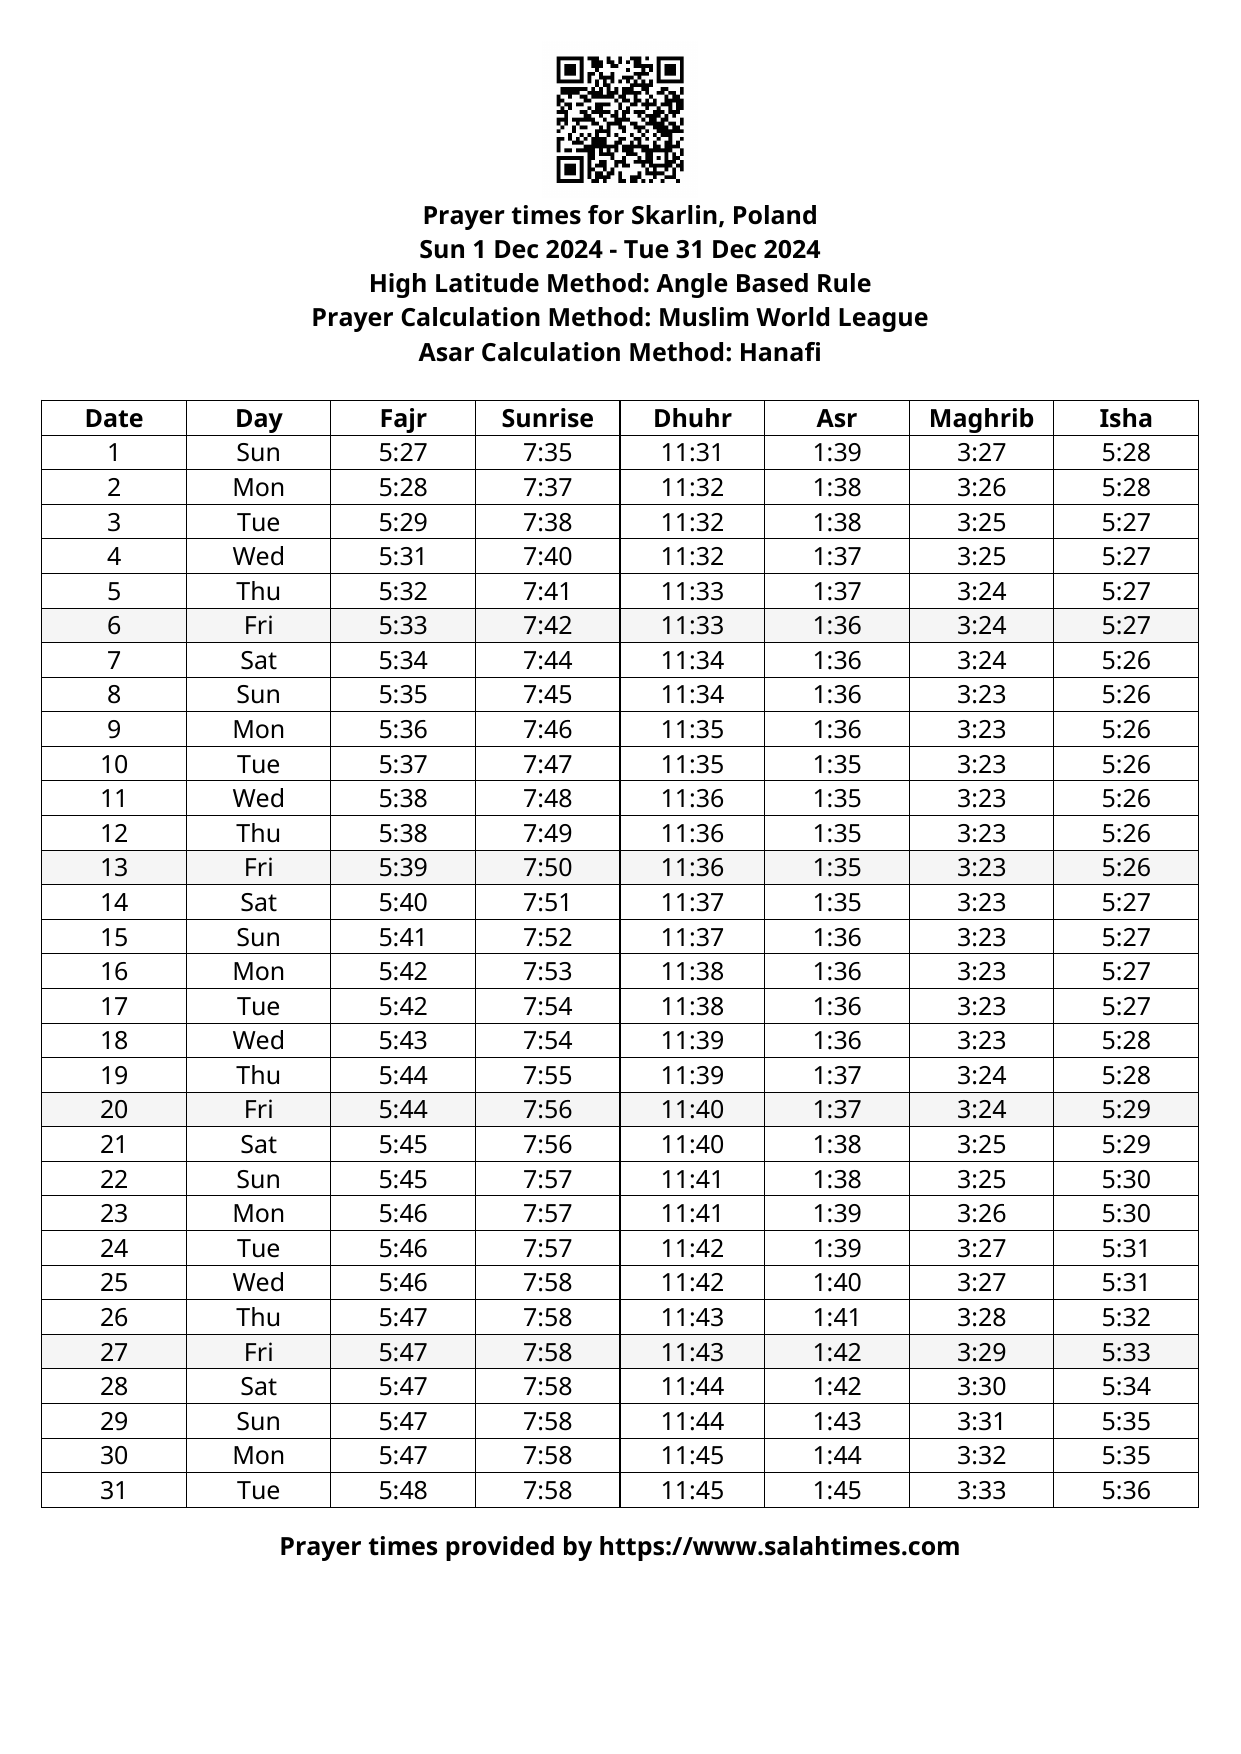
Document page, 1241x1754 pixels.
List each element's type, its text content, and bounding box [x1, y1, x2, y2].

table_cell 3:27 [910, 1231, 1053, 1264]
table_cell 1:36 [765, 643, 909, 677]
table_header Day [187, 401, 330, 434]
table_cell Wed [187, 1266, 330, 1299]
table_cell 11:43 [621, 1300, 764, 1334]
table_cell 5:28 [1054, 1024, 1198, 1057]
table_cell 5:30 [1054, 1196, 1198, 1230]
table_header Fajr [331, 401, 475, 434]
table_cell 5:26 [1054, 712, 1198, 746]
table_cell 5:35 [331, 678, 475, 711]
table_cell 11:33 [621, 609, 764, 642]
table_cell 7:49 [476, 816, 619, 849]
table_cell 7:54 [476, 989, 619, 1022]
table_cell Sun [187, 920, 330, 953]
table_cell 5:27 [1054, 505, 1198, 538]
table_cell 29 [42, 1404, 186, 1437]
table_cell 5:45 [331, 1127, 475, 1161]
table_cell 1:37 [765, 539, 909, 573]
table_cell Sun [187, 678, 330, 711]
table_cell 5:47 [331, 1439, 475, 1472]
table_cell 5:33 [1054, 1335, 1198, 1368]
table_cell Tue [187, 989, 330, 1022]
table_cell 5:36 [1054, 1473, 1198, 1507]
table_cell Wed [187, 539, 330, 573]
table_cell 5:44 [331, 1093, 475, 1126]
table_cell 5:27 [1054, 885, 1198, 919]
table_cell 1:38 [765, 1127, 909, 1161]
table_cell 11:35 [621, 712, 764, 746]
table_cell 1:44 [765, 1439, 909, 1472]
table_cell 3:23 [910, 747, 1053, 780]
table_cell 7:35 [476, 436, 619, 469]
table_cell 7:58 [476, 1300, 619, 1334]
table_cell 7:58 [476, 1335, 619, 1368]
table_cell 11:45 [621, 1439, 764, 1472]
table_cell 5:29 [1054, 1093, 1198, 1126]
table_cell 19 [42, 1058, 186, 1092]
table_cell 3:23 [910, 851, 1053, 884]
table_cell 7:54 [476, 1024, 619, 1057]
table_cell 5:26 [1054, 851, 1198, 884]
table_cell 5:46 [331, 1196, 475, 1230]
table_cell 7:56 [476, 1127, 619, 1161]
table_cell 3:23 [910, 954, 1053, 988]
table_cell Tue [187, 1231, 330, 1264]
table_cell Mon [187, 1196, 330, 1230]
table_cell 3:24 [910, 609, 1053, 642]
table_cell 11:35 [621, 747, 764, 780]
table_cell 3:23 [910, 1024, 1053, 1057]
table_cell 11:34 [621, 678, 764, 711]
table_cell 5:33 [331, 609, 475, 642]
text Prayer Calculation Method: Muslim World League [42, 300, 1198, 334]
table_cell 1:39 [765, 1231, 909, 1264]
table_cell 7:53 [476, 954, 619, 988]
table_cell 3:23 [910, 781, 1053, 815]
table_cell 1:35 [765, 885, 909, 919]
table_cell 5:32 [1054, 1300, 1198, 1334]
table_cell 7:48 [476, 781, 619, 815]
table_cell 7:45 [476, 678, 619, 711]
table_cell 5:40 [331, 885, 475, 919]
table_cell Thu [187, 816, 330, 849]
table_cell 28 [42, 1369, 186, 1403]
table_cell Sat [187, 643, 330, 677]
table_cell 1:36 [765, 712, 909, 746]
table_cell 13 [42, 851, 186, 884]
table_cell Fri [187, 851, 330, 884]
table_cell 11:44 [621, 1369, 764, 1403]
table_cell 3:30 [910, 1369, 1053, 1403]
table_cell 3:32 [910, 1439, 1053, 1472]
table_cell 14 [42, 885, 186, 919]
table_cell 3:28 [910, 1300, 1053, 1334]
table_cell 6 [42, 609, 186, 642]
table_cell 5:44 [331, 1058, 475, 1092]
table_cell 5:27 [1054, 574, 1198, 607]
table_cell 5:45 [331, 1162, 475, 1195]
table_cell 27 [42, 1335, 186, 1368]
table_cell 11:32 [621, 539, 764, 573]
table_cell 1:37 [765, 1058, 909, 1092]
table_cell 5:32 [331, 574, 475, 607]
table_cell 11:41 [621, 1162, 764, 1195]
table_cell 5:31 [1054, 1231, 1198, 1264]
table_cell 1:43 [765, 1404, 909, 1437]
table_cell 7:51 [476, 885, 619, 919]
table_cell 1:38 [765, 1162, 909, 1195]
table_cell 23 [42, 1196, 186, 1230]
table_cell 3:23 [910, 920, 1053, 953]
table_cell 1:35 [765, 816, 909, 849]
table_cell 7:42 [476, 609, 619, 642]
table_cell 5:37 [331, 747, 475, 780]
table_cell 4 [42, 539, 186, 573]
table_cell 3:29 [910, 1335, 1053, 1368]
table_cell 7:52 [476, 920, 619, 953]
table_cell 5:26 [1054, 747, 1198, 780]
text Prayer times for Skarlin, Poland [42, 198, 1198, 232]
table_cell 10 [42, 747, 186, 780]
table_cell 3:23 [910, 678, 1053, 711]
table_cell 11:38 [621, 989, 764, 1022]
table_cell 5:27 [1054, 609, 1198, 642]
table_cell 11:36 [621, 851, 764, 884]
table_cell 5 [42, 574, 186, 607]
table_cell Sat [187, 1127, 330, 1161]
table_cell Tue [187, 505, 330, 538]
table_cell 16 [42, 954, 186, 988]
picture [542, 41, 699, 198]
table_cell 26 [42, 1300, 186, 1334]
table_cell 7:58 [476, 1369, 619, 1403]
table_cell Thu [187, 1300, 330, 1334]
text Sun 1 Dec 2024 - Tue 31 Dec 2024 [42, 232, 1198, 266]
table_cell 3:31 [910, 1404, 1053, 1437]
table_cell 11:37 [621, 885, 764, 919]
table_cell 7:57 [476, 1231, 619, 1264]
table_cell 5:34 [1054, 1369, 1198, 1403]
table_header Isha [1054, 401, 1198, 434]
table_cell 7:46 [476, 712, 619, 746]
table_cell 1:36 [765, 609, 909, 642]
table_cell 7:38 [476, 505, 619, 538]
table_cell 20 [42, 1093, 186, 1126]
table_cell Sun [187, 1162, 330, 1195]
table_cell 9 [42, 712, 186, 746]
table_cell 11:34 [621, 643, 764, 677]
table_cell 5:26 [1054, 678, 1198, 711]
table_cell Thu [187, 574, 330, 607]
table_cell 7:47 [476, 747, 619, 780]
table_cell 11:31 [621, 436, 764, 469]
table_cell 5:30 [1054, 1162, 1198, 1195]
table_cell 5:31 [331, 539, 475, 573]
table_cell 7:55 [476, 1058, 619, 1092]
table_cell 11:44 [621, 1404, 764, 1437]
table_cell 3:33 [910, 1473, 1053, 1507]
table_cell 5:47 [331, 1404, 475, 1437]
table_cell 7:50 [476, 851, 619, 884]
table_cell 5:47 [331, 1335, 475, 1368]
table_cell 5:28 [1054, 436, 1198, 469]
table_cell 5:42 [331, 954, 475, 988]
table_cell 5:29 [1054, 1127, 1198, 1161]
table_cell 5:47 [331, 1369, 475, 1403]
table_cell 5:41 [331, 920, 475, 953]
table_header Maghrib [910, 401, 1053, 434]
table_cell 5:26 [1054, 781, 1198, 815]
table_cell 5:26 [1054, 643, 1198, 677]
table_cell 1:36 [765, 989, 909, 1022]
table_cell 11:41 [621, 1196, 764, 1230]
table_cell 11:42 [621, 1266, 764, 1299]
table_cell 3 [42, 505, 186, 538]
table_cell 3:23 [910, 712, 1053, 746]
table_cell 7:37 [476, 470, 619, 504]
table_cell Wed [187, 1024, 330, 1057]
table_cell 7:56 [476, 1093, 619, 1126]
table_cell 3:25 [910, 1127, 1053, 1161]
table_cell 15 [42, 920, 186, 953]
table_cell 11:33 [621, 574, 764, 607]
table_cell 12 [42, 816, 186, 849]
table_cell 3:23 [910, 816, 1053, 849]
table_header Dhuhr [621, 401, 764, 434]
table_cell Fri [187, 609, 330, 642]
table_cell 3:23 [910, 989, 1053, 1022]
table_cell 5:46 [331, 1266, 475, 1299]
table_cell 1:42 [765, 1335, 909, 1368]
table_cell Thu [187, 1058, 330, 1092]
table_cell 1:38 [765, 505, 909, 538]
table_cell 1:35 [765, 851, 909, 884]
table_cell 5:28 [1054, 470, 1198, 504]
table_header Date [42, 401, 186, 434]
table_cell 11:37 [621, 920, 764, 953]
text High Latitude Method: Angle Based Rule [42, 266, 1198, 300]
table_cell 7 [42, 643, 186, 677]
table_cell 1:42 [765, 1369, 909, 1403]
table_cell 5:36 [331, 712, 475, 746]
table_cell 3:27 [910, 436, 1053, 469]
table_cell Fri [187, 1093, 330, 1126]
table_cell 1 [42, 436, 186, 469]
table_cell 11:36 [621, 781, 764, 815]
table_cell Mon [187, 1439, 330, 1472]
table_cell 5:27 [331, 436, 475, 469]
table_cell 5:35 [1054, 1404, 1198, 1437]
table_cell 11:43 [621, 1335, 764, 1368]
table_cell 5:39 [331, 851, 475, 884]
table_cell 7:57 [476, 1196, 619, 1230]
table_cell 3:24 [910, 643, 1053, 677]
table_cell 5:26 [1054, 816, 1198, 849]
table_cell 1:37 [765, 574, 909, 607]
table_cell 11 [42, 781, 186, 815]
table_cell 5:35 [1054, 1439, 1198, 1472]
table_cell 1:36 [765, 678, 909, 711]
table_cell 5:29 [331, 505, 475, 538]
table_cell 1:41 [765, 1300, 909, 1334]
table_cell 1:39 [765, 436, 909, 469]
table_cell 11:39 [621, 1024, 764, 1057]
table_cell 11:32 [621, 470, 764, 504]
table_cell 11:36 [621, 816, 764, 849]
table_cell 3:25 [910, 539, 1053, 573]
table_cell 1:36 [765, 920, 909, 953]
text Prayer times provided by https://www.salahtimes.com [42, 1528, 1198, 1563]
table_cell 5:42 [331, 989, 475, 1022]
table_cell 11:40 [621, 1127, 764, 1161]
table_header Asr [765, 401, 909, 434]
table_cell 1:38 [765, 470, 909, 504]
table_cell Tue [187, 747, 330, 780]
table_cell 3:25 [910, 505, 1053, 538]
table_cell 11:42 [621, 1231, 764, 1264]
table_cell Sun [187, 436, 330, 469]
table_cell 7:57 [476, 1162, 619, 1195]
table_cell 5:31 [1054, 1266, 1198, 1299]
text Asar Calculation Method: Hanafi [42, 334, 1198, 368]
table_cell 7:58 [476, 1473, 619, 1507]
table_cell Sun [187, 1404, 330, 1437]
table_cell 25 [42, 1266, 186, 1299]
table_cell 1:45 [765, 1473, 909, 1507]
table_cell 21 [42, 1127, 186, 1161]
table_cell 30 [42, 1439, 186, 1472]
table_cell 1:39 [765, 1196, 909, 1230]
table_cell 7:58 [476, 1266, 619, 1299]
table_cell 3:25 [910, 1162, 1053, 1195]
table_cell 3:27 [910, 1266, 1053, 1299]
table_cell Mon [187, 470, 330, 504]
table_cell 5:28 [331, 470, 475, 504]
table_cell 7:58 [476, 1404, 619, 1437]
table_cell 17 [42, 989, 186, 1022]
table_cell 7:41 [476, 574, 619, 607]
table_cell Mon [187, 954, 330, 988]
table_cell Sat [187, 885, 330, 919]
table_cell 8 [42, 678, 186, 711]
table_cell 11:38 [621, 954, 764, 988]
table_cell Fri [187, 1335, 330, 1368]
table_cell 5:27 [1054, 989, 1198, 1022]
table_cell 22 [42, 1162, 186, 1195]
table_cell 5:43 [331, 1024, 475, 1057]
table_cell 5:46 [331, 1231, 475, 1264]
table_cell 5:27 [1054, 954, 1198, 988]
table_cell 2 [42, 470, 186, 504]
table_cell 5:48 [331, 1473, 475, 1507]
table_cell 3:24 [910, 574, 1053, 607]
table_cell 7:58 [476, 1439, 619, 1472]
table_cell 3:26 [910, 1196, 1053, 1230]
table_cell Wed [187, 781, 330, 815]
table_cell 24 [42, 1231, 186, 1264]
table_cell 18 [42, 1024, 186, 1057]
table_cell Tue [187, 1473, 330, 1507]
table_cell 5:27 [1054, 539, 1198, 573]
table_cell 3:24 [910, 1058, 1053, 1092]
table_cell 5:38 [331, 816, 475, 849]
table_cell 1:40 [765, 1266, 909, 1299]
table_cell 11:45 [621, 1473, 764, 1507]
table_header Sunrise [476, 401, 619, 434]
table_cell 11:39 [621, 1058, 764, 1092]
table_cell 11:32 [621, 505, 764, 538]
table_cell 3:23 [910, 885, 1053, 919]
table_cell 11:40 [621, 1093, 764, 1126]
table_cell 5:27 [1054, 920, 1198, 953]
table_cell 7:44 [476, 643, 619, 677]
table_cell 5:38 [331, 781, 475, 815]
table_cell 7:40 [476, 539, 619, 573]
table_cell 1:35 [765, 781, 909, 815]
table_cell 1:36 [765, 1024, 909, 1057]
table_cell Mon [187, 712, 330, 746]
table_cell 5:34 [331, 643, 475, 677]
table_cell 5:47 [331, 1300, 475, 1334]
table_cell 31 [42, 1473, 186, 1507]
table_cell 1:37 [765, 1093, 909, 1126]
table_cell 1:36 [765, 954, 909, 988]
table_cell 3:24 [910, 1093, 1053, 1126]
table_cell 3:26 [910, 470, 1053, 504]
table_cell Sat [187, 1369, 330, 1403]
table_cell 5:28 [1054, 1058, 1198, 1092]
table_cell 1:35 [765, 747, 909, 780]
